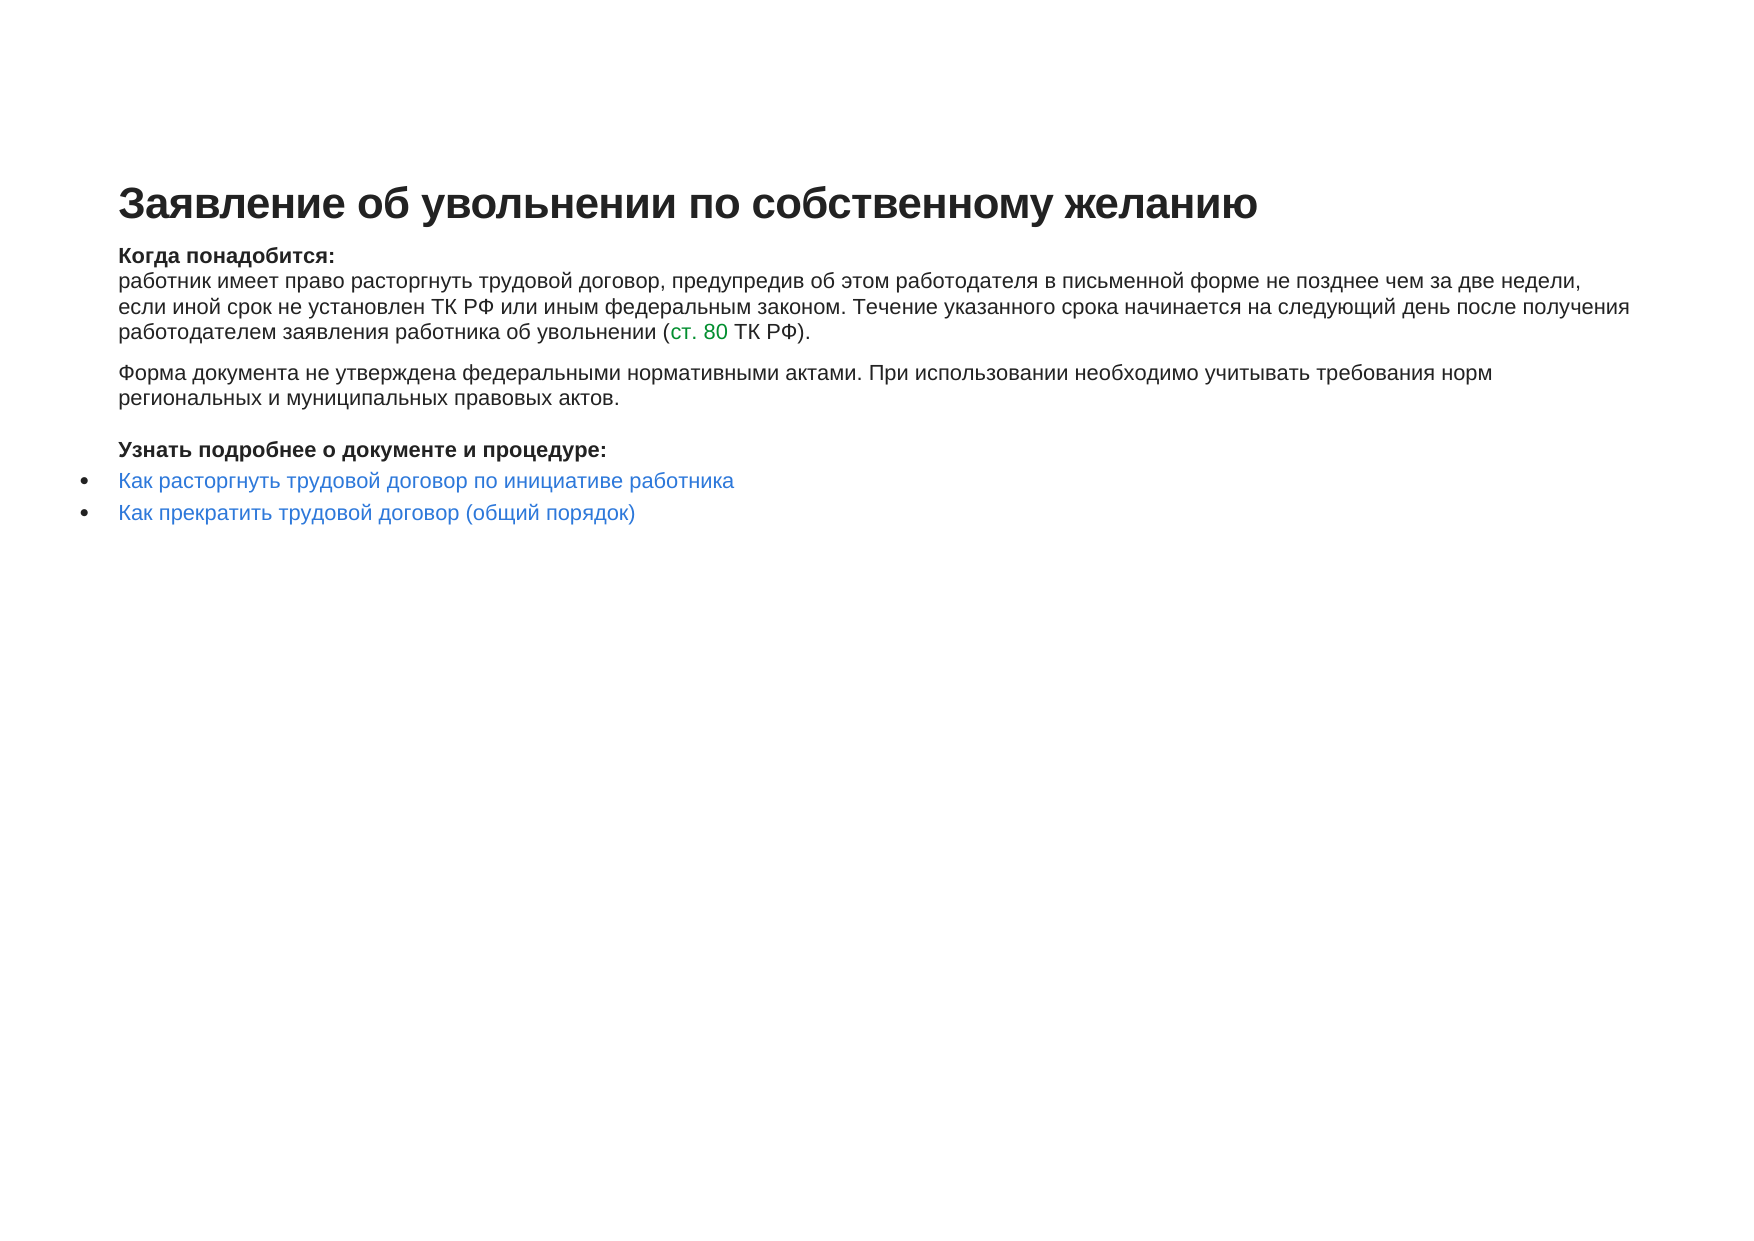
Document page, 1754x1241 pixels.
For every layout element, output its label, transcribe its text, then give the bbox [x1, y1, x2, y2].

list Как прекратить трудовой договор (общий порядок) [81, 493, 1636, 524]
text работник имеет право расторгнуть трудовой договор, предупредив об этом работодателя в письменной форме не позднее чем за две недели, если иной срок не установлен ТК РФ или иным федеральным законом. Течение указанного срока начинается на следующий день после получения работодателем заявления работника об увольнении (ст. 80 ТК РФ). [118, 268, 1636, 344]
list Как расторгнуть трудовой договор по инициативе работника [81, 462, 1636, 493]
text Заявление об увольнении по собственному желанию [118, 177, 1636, 227]
text Форма документа не утверждена федеральными нормативными актами. При использовании необходимо учитывать требования норм региональных и муниципальных правовых актов. [118, 359, 1636, 410]
text Когда понадобится: [118, 243, 1636, 268]
text Узнать подробнее о документе и процедуре: [118, 431, 1636, 462]
